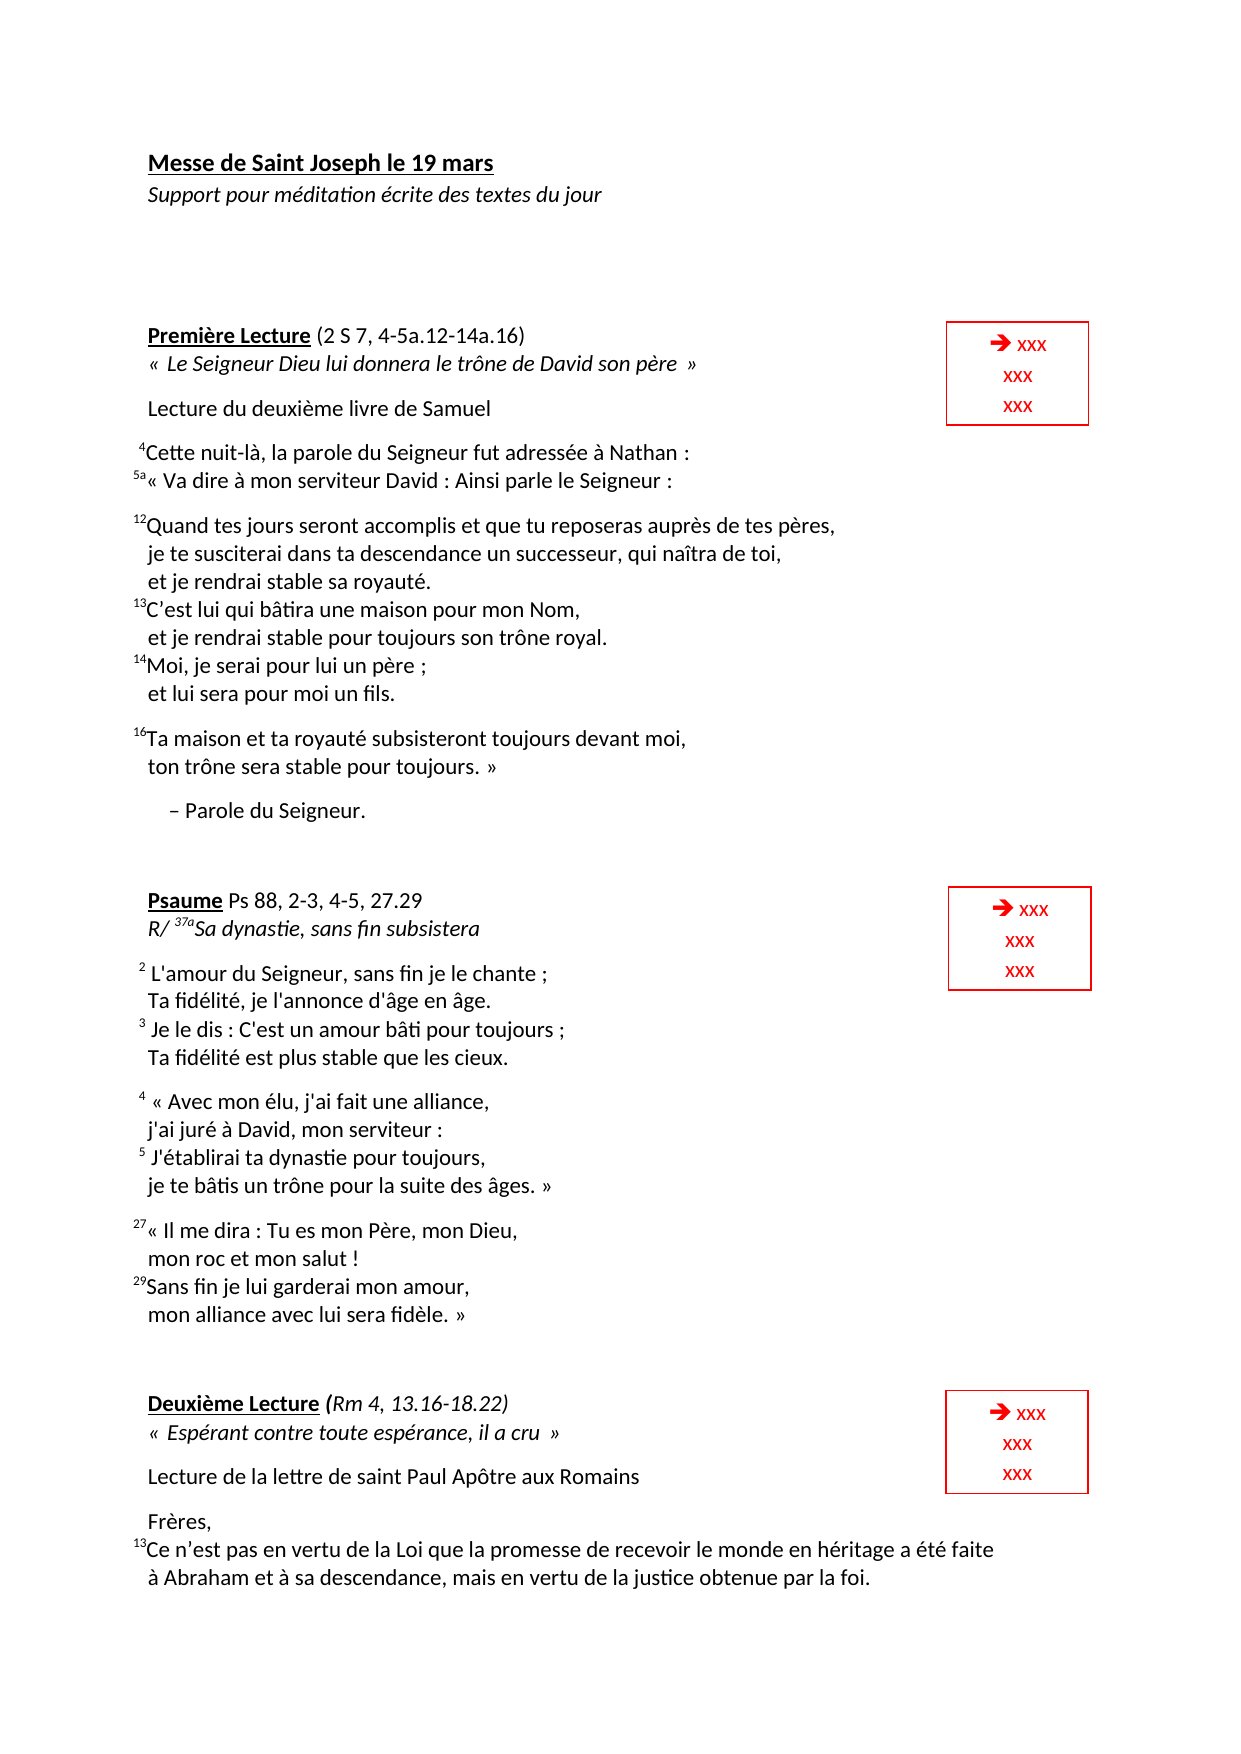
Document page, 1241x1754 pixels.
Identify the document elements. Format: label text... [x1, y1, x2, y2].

text 5 J'établirai ta dynastie pour toujours, je te bâtis un trône pour la suite des âges. » [133, 1143, 1093, 1199]
text Psaume Ps 88, 2-3, 4-5, 27.29 R/ 37aSa dynastie, sans fin subsistera [148, 886, 948, 942]
text 16Ta maison et ta royauté subsisteront toujours devant moi, ton trône sera stable pour toujours. » [133, 724, 1093, 780]
text Lecture du deuxième livre de Samuel [148, 394, 946, 422]
text 12Quand tes jours seront accomplis et que tu reposeras auprès de tes pères, je te susciterai dans ta descendance un successeur, qui naîtra de toi, et je rendrai stable sa royauté. [133, 511, 1093, 595]
text Deuxième Lecture (Rm 4, 13.16-18.22) « Espérant contre toute espérance, il a cru » [148, 1389, 1093, 1446]
text 5a« Va dire à mon serviteur David : Ainsi parle le Seigneur : [133, 466, 1093, 494]
text Première Lecture (2 S 7, 4-5a.12-14a.16) « Le Seigneur Dieu lui donnera le trône de David son père » [148, 321, 946, 377]
text 29Sans fin je lui garderai mon amour, mon alliance avec lui sera fidèle. » [133, 1272, 1093, 1328]
text 13Ce n’est pas en vertu de la Loi que la promesse de recevoir le monde en héritage a été faite à Abraham et à sa descendance, mais en vertu de la justice obtenue par la foi. [133, 1535, 1093, 1591]
text 14Moi, je serai pour lui un père ; et lui sera pour moi un fils. [133, 651, 1093, 707]
text 3 Je le dis : C'est un amour bâti pour toujours ; Ta fidélité est plus stable que les cieux. [133, 1015, 1093, 1071]
text 2 L'amour du Seigneur, sans fin je le chante ; Ta fidélité, je l'annonce d'âge en âge. [133, 959, 1093, 1015]
text – Parole du Seigneur. [148, 797, 1093, 824]
text Messe de Saint Joseph le 19 mars Support pour méditation écrite des textes du jour [148, 148, 1093, 208]
text Lecture de la lettre de saint Paul Apôtre aux Romains [148, 1462, 945, 1490]
text 4 « Avec mon élu, j'ai fait une alliance, j'ai juré à David, mon serviteur : [133, 1087, 1093, 1143]
text Frères, [148, 1507, 1093, 1535]
text 27« Il me dira : Tu es mon Père, mon Dieu, mon roc et mon salut ! [133, 1216, 1093, 1272]
text 4Cette nuit-là, la parole du Seigneur fut adressée à Nathan : [133, 438, 1093, 466]
text 13C’est lui qui bâtira une maison pour mon Nom, et je rendrai stable pour toujours son trône royal. [133, 595, 1093, 651]
